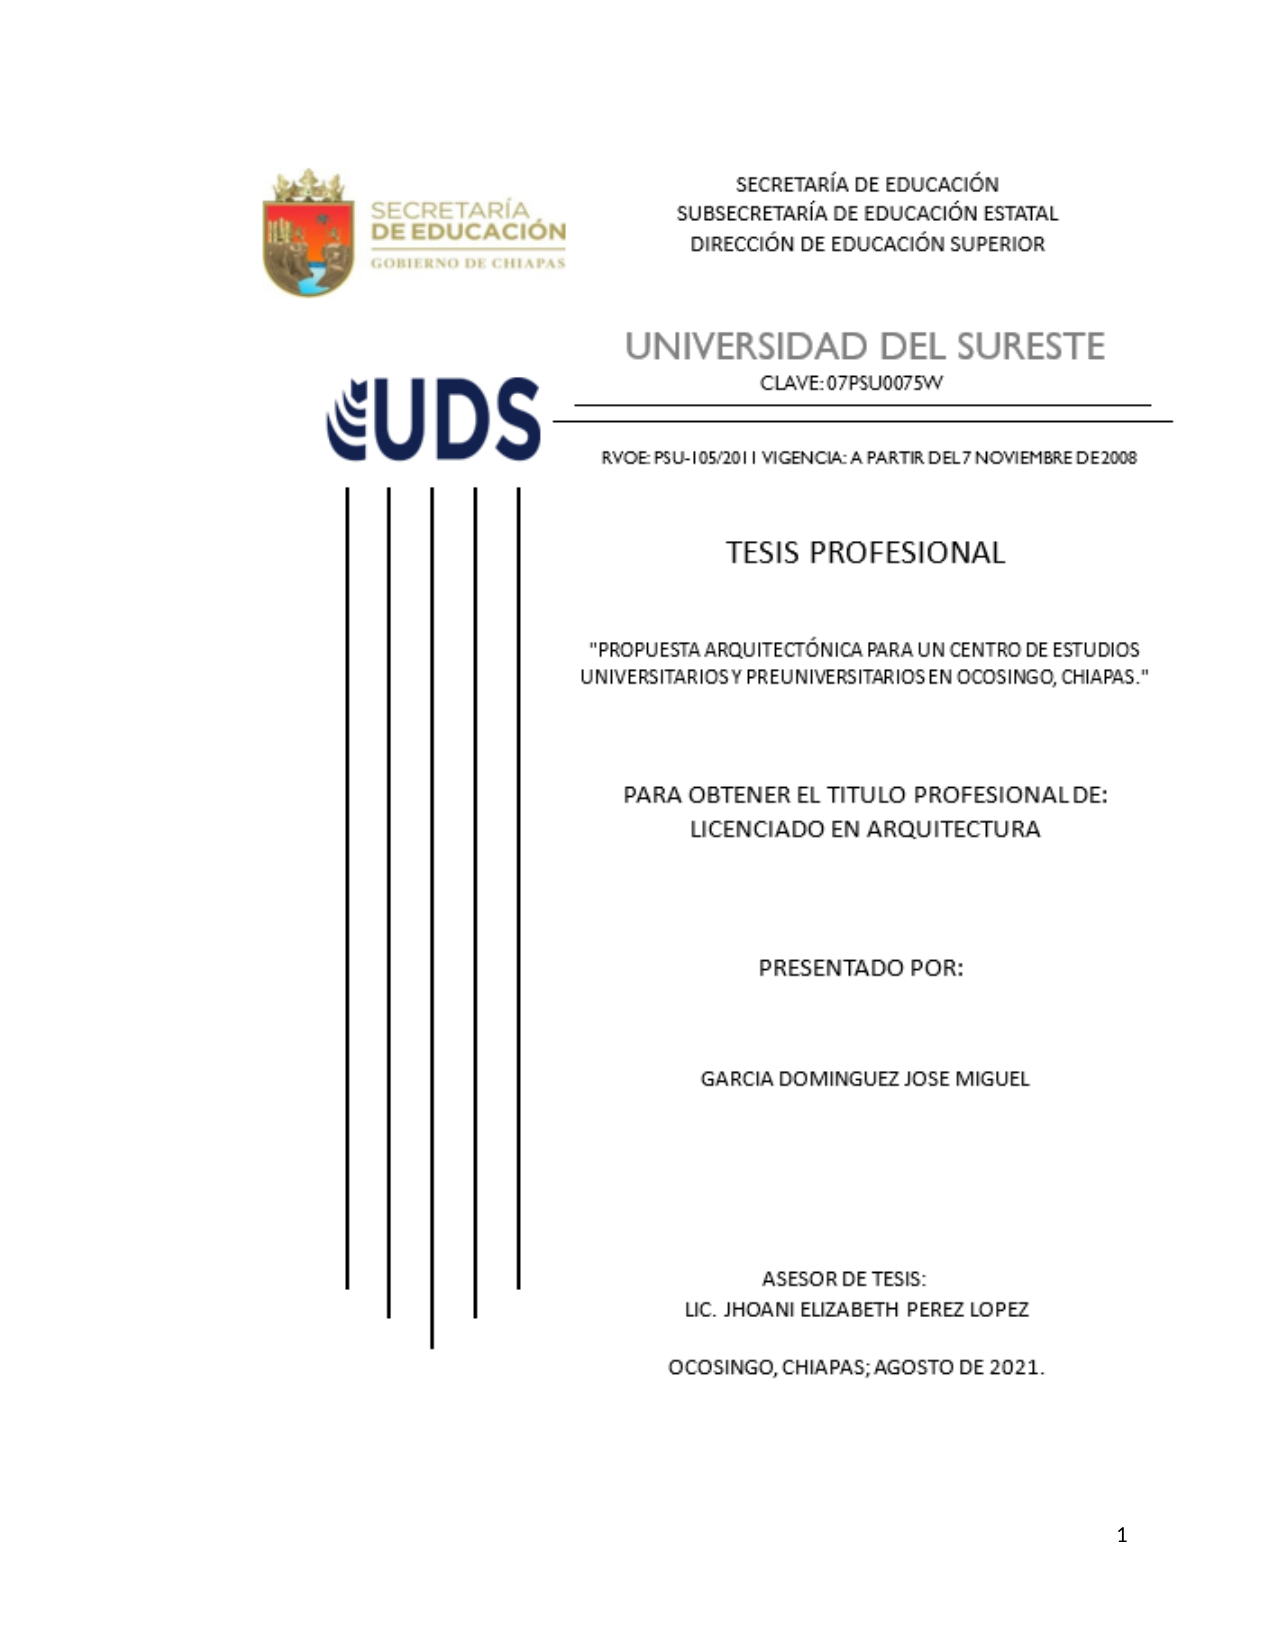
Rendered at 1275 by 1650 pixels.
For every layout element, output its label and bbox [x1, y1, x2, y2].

picture [236, 147, 1269, 1427]
